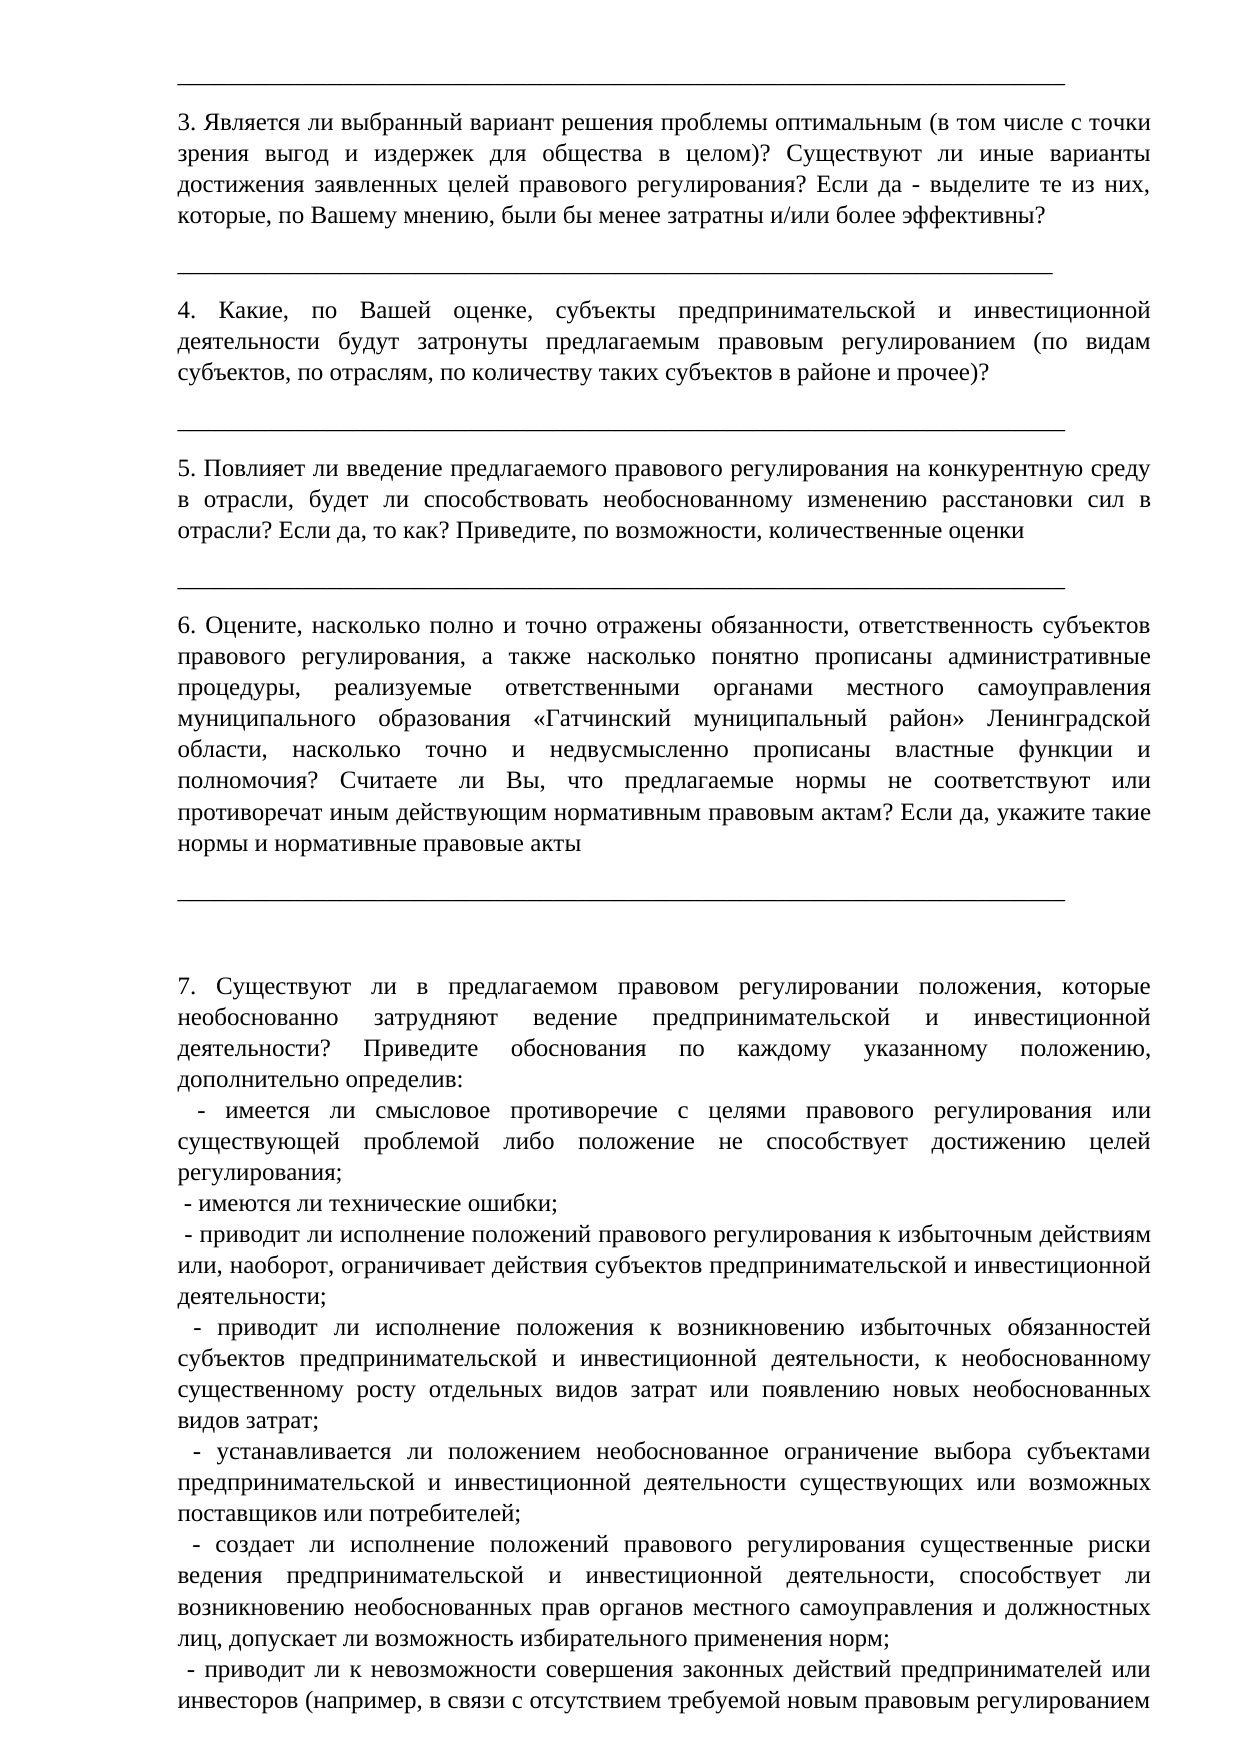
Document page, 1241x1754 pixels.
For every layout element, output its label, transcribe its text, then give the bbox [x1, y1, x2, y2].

text 5. Повлияет ли введение предлагаемого правового регулирования на конкурентную среду в отрасли, будет ли способствовать необоснованному изменению расстановки сил в отрасли? Если да, то как? Приведите, по возможности, количественные оценки [177, 453, 1152, 544]
text - приводит ли исполнение положений правового регулирования к избыточным действиям или, наоборот, ограничивает действия субъектов предпринимательской и инвестиционной деятельности; [177, 1219, 1152, 1310]
text 7. Существуют ли в предлагаемом правовом регулировании положения, которые необоснованно затрудняют ведение предпринимательской и инвестиционной деятельности? Приведите обоснования по каждому указанному положению, дополнительно определив: [177, 971, 1152, 1093]
text - создает ли исполнение положений правового регулирования существенные риски ведения предпринимательской и инвестиционной деятельности, способствует ли возникновению необоснованных прав органов местного самоуправления и должностных лиц, допускает ли возможность избирательного применения норм; [177, 1529, 1152, 1651]
text _______________________________________________________________________ [177, 563, 1152, 591]
text 6. Оцените, насколько полно и точно отражены обязанности, ответственность субъектов правового регулирования, а также насколько понятно прописаны административные процедуры, реализуемые ответственными органами местного самоуправления муниципального образования «Гатчинский муниципальный район» Ленинградской области, насколько точно и недвусмысленно прописаны властные функции и полномочия? Считаете ли Вы, что предлагаемые нормы не соответствуют или противоречат иным действующим нормативным правовым актам? Если да, укажите такие нормы и нормативные правовые акты [177, 610, 1152, 856]
text - приводит ли исполнение положения к возникновению избыточных обязанностей субъектов предпринимательской и инвестиционной деятельности, к необоснованному существенному росту отдельных видов затрат или появлению новых необоснованных видов затрат; [177, 1312, 1152, 1434]
text 4. Какие, по Вашей оценке, субъекты предпринимательской и инвестиционной деятельности будут затронуты предлагаемым правовым регулированием (по видам субъектов, по отраслям, по количеству таких субъектов в районе и прочее)? [177, 295, 1152, 386]
text _______________________________________________________________________ [177, 59, 1152, 88]
text - имеются ли технические ошибки; [177, 1188, 1152, 1217]
text - устанавливается ли положением необоснованное ограничение выбора субъектами предпринимательской и инвестиционной деятельности существующих или возможных поставщиков или потребителей; [177, 1436, 1152, 1527]
text - имеется ли смысловое противоречие с целями правового регулирования или существующей проблемой либо положение не способствует достижению целей регулирования; [177, 1095, 1152, 1186]
text ______________________________________________________________________ [177, 248, 1152, 276]
text _______________________________________________________________________ [177, 875, 1152, 904]
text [177, 1654, 1152, 1713]
text 3. Является ли выбранный вариант решения проблемы оптимальным (в том числе с точки зрения выгод и издержек для общества в целом)? Существуют ли иные варианты достижения заявленных целей правового регулирования? Если да - выделите те из них, которые, по Вашему мнению, были бы менее затратны и/или более эффективны? [177, 107, 1152, 229]
text _______________________________________________________________________ [177, 405, 1152, 434]
